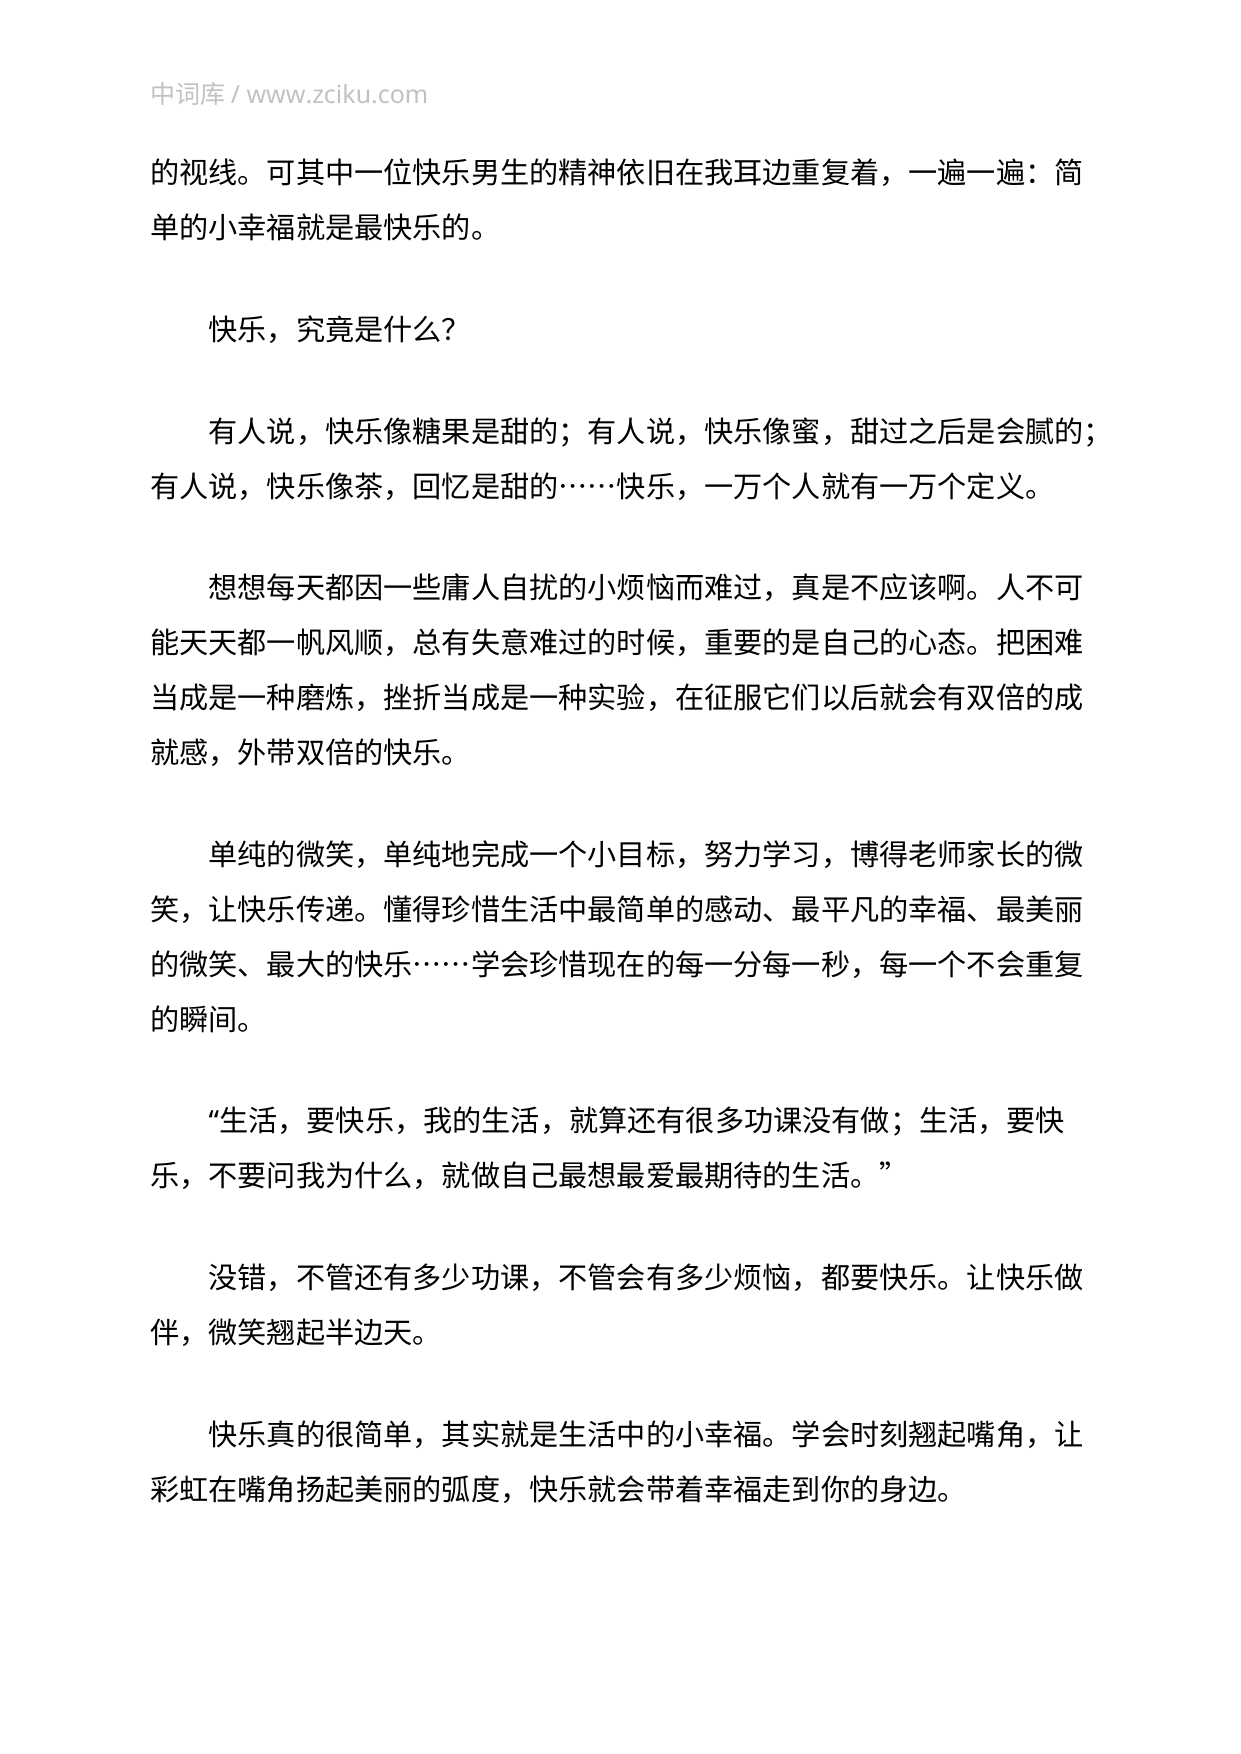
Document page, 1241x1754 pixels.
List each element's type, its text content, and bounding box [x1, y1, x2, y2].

text 想想每天都因一些庸人自扰的小烦恼而难过，真是不应该啊。人不可能天天都一帆风顺，总有失意难过的时候，重要的是自己的心态。把困难当成是一种磨炼，挫折当成是一种实验，在征服它们以后就会有双倍的成就感，外带双倍的快乐。 [150, 565, 1090, 772]
text 快乐，究竟是什么？ [150, 307, 1090, 349]
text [150, 150, 1090, 247]
text 没错，不管还有多少功课，不管会有多少烦恼，都要快乐。让快乐做伴，微笑翘起半边天。 [150, 1255, 1090, 1352]
text 有人说，快乐像糖果是甜的；有人说，快乐像蜜，甜过之后是会腻的；有人说，快乐像茶，回忆是甜的……快乐，一万个人就有一万个定义。 [150, 408, 1090, 506]
text 单纯的微笑，单纯地完成一个小目标，努力学习，博得老师家长的微笑，让快乐传递。懂得珍惜生活中最简单的感动、最平凡的幸福、最美丽的微笑、最大的快乐……学会珍惜现在的每一分每一秒，每一个不会重复的瞬间。 [150, 832, 1090, 1038]
text 快乐真的很简单，其实就是生活中的小幸福。学会时刻翘起嘴角，让彩虹在嘴角扬起美丽的弧度，快乐就会带着幸福走到你的身边。 [150, 1411, 1090, 1509]
text “生活，要快乐，我的生活，就算还有很多功课没有做；生活，要快乐，不要问我为什么，就做自己最想最爱最期待的生活。” [150, 1098, 1090, 1195]
